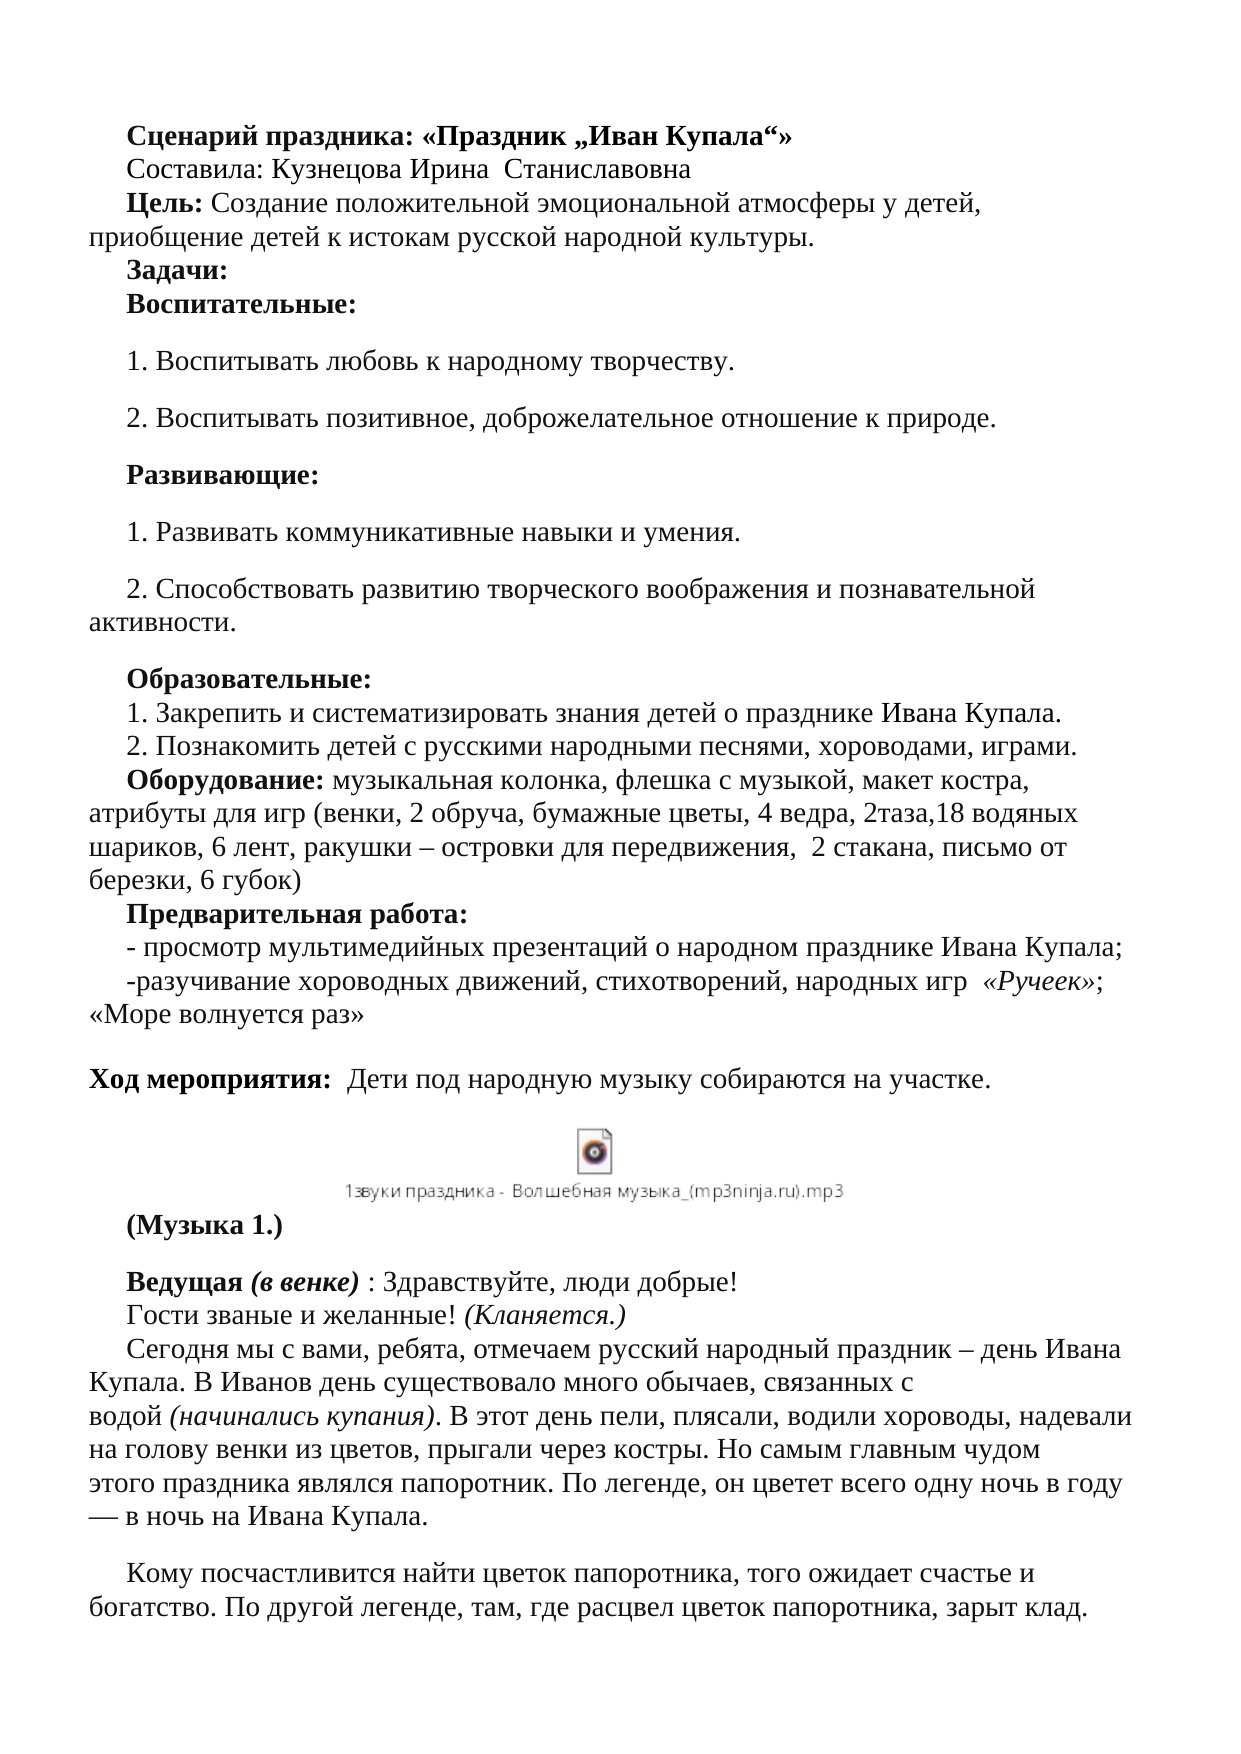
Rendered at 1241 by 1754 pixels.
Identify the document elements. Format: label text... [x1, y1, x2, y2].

text 2. Воспитывать позитивное, доброжелательное отношение к природе. [89, 400, 1152, 433]
text Предварительная работа: [89, 896, 1152, 929]
text - просмотр мультимедийных презентаций о народном празднике Ивана Купала; [89, 929, 1152, 963]
text Сегодня мы с вами, ребята, отмечаем русский народный праздник – день Ивана Купала. В Иванов день существовало много обычаев, связанных с водой (начинались купания). В этот день пели, плясали, водили хороводы, надевали на голову венки из цветов, прыгали через костры. Но самым главным чудом этого праздника являлся папоротник. По легенде, он цветет всего одну ночь в году — в ночь на Ивана Купала. [89, 1331, 1152, 1532]
text Задачи: [89, 252, 1152, 286]
text Развивающие: [89, 457, 1152, 490]
text 2. Способствовать развитию творческого воображения и познавательной активности. [89, 571, 1152, 638]
text 1. Закрепить и систематизировать знания детей о празднике Ивана Купала. [89, 695, 1152, 728]
text -разучивание хороводных движений, стихотворений, народных игр «Ручеек»; «Море волнуется раз» [89, 963, 1152, 1030]
text Сценарий праздника: «Праздник „Иван Купала“» [89, 118, 1152, 152]
text 1. Развивать коммуникативные навыки и умения. [89, 514, 1152, 547]
text Гости званые и желанные! (Кланяется.) [89, 1297, 1152, 1331]
text (Музыка 1.) [89, 1126, 1152, 1240]
text Ход мероприятия: Дети под народную музыку собираются на участке. [89, 1061, 1152, 1095]
text 1. Воспитывать любовь к народному творчеству. [89, 343, 1152, 376]
text Цель: Создание положительной эмоциональной атмосферы у детей, приобщение детей к истокам русской народной культуры. [89, 185, 1152, 252]
text Воспитательные: [89, 286, 1152, 319]
text Составила: Кузнецова Ирина Станиславовна [89, 152, 1152, 185]
text Кому посчастливится найти цветок папоротника, того ожидает счастье и богатство. По другой легенде, там, где расцвел цветок папоротника, зарыт клад. [89, 1556, 1152, 1623]
text Ведущая (в венке) : Здравствуйте, люди добрые! [89, 1264, 1152, 1297]
text Образовательные: [89, 661, 1152, 695]
text 2. Познакомить детей с русскими народными песнями, хороводами, играми. [89, 728, 1152, 762]
text Оборудование: музыкальная колонка, флешка с музыкой, макет костра, атрибуты для игр (венки, 2 обруча, бумажные цветы, 4 ведра, 2таза,18 водяных шариков, 6 лент, ракушки – островки для передвижения, 2 стакана, письмо от березки, 6 губок) [89, 762, 1152, 896]
